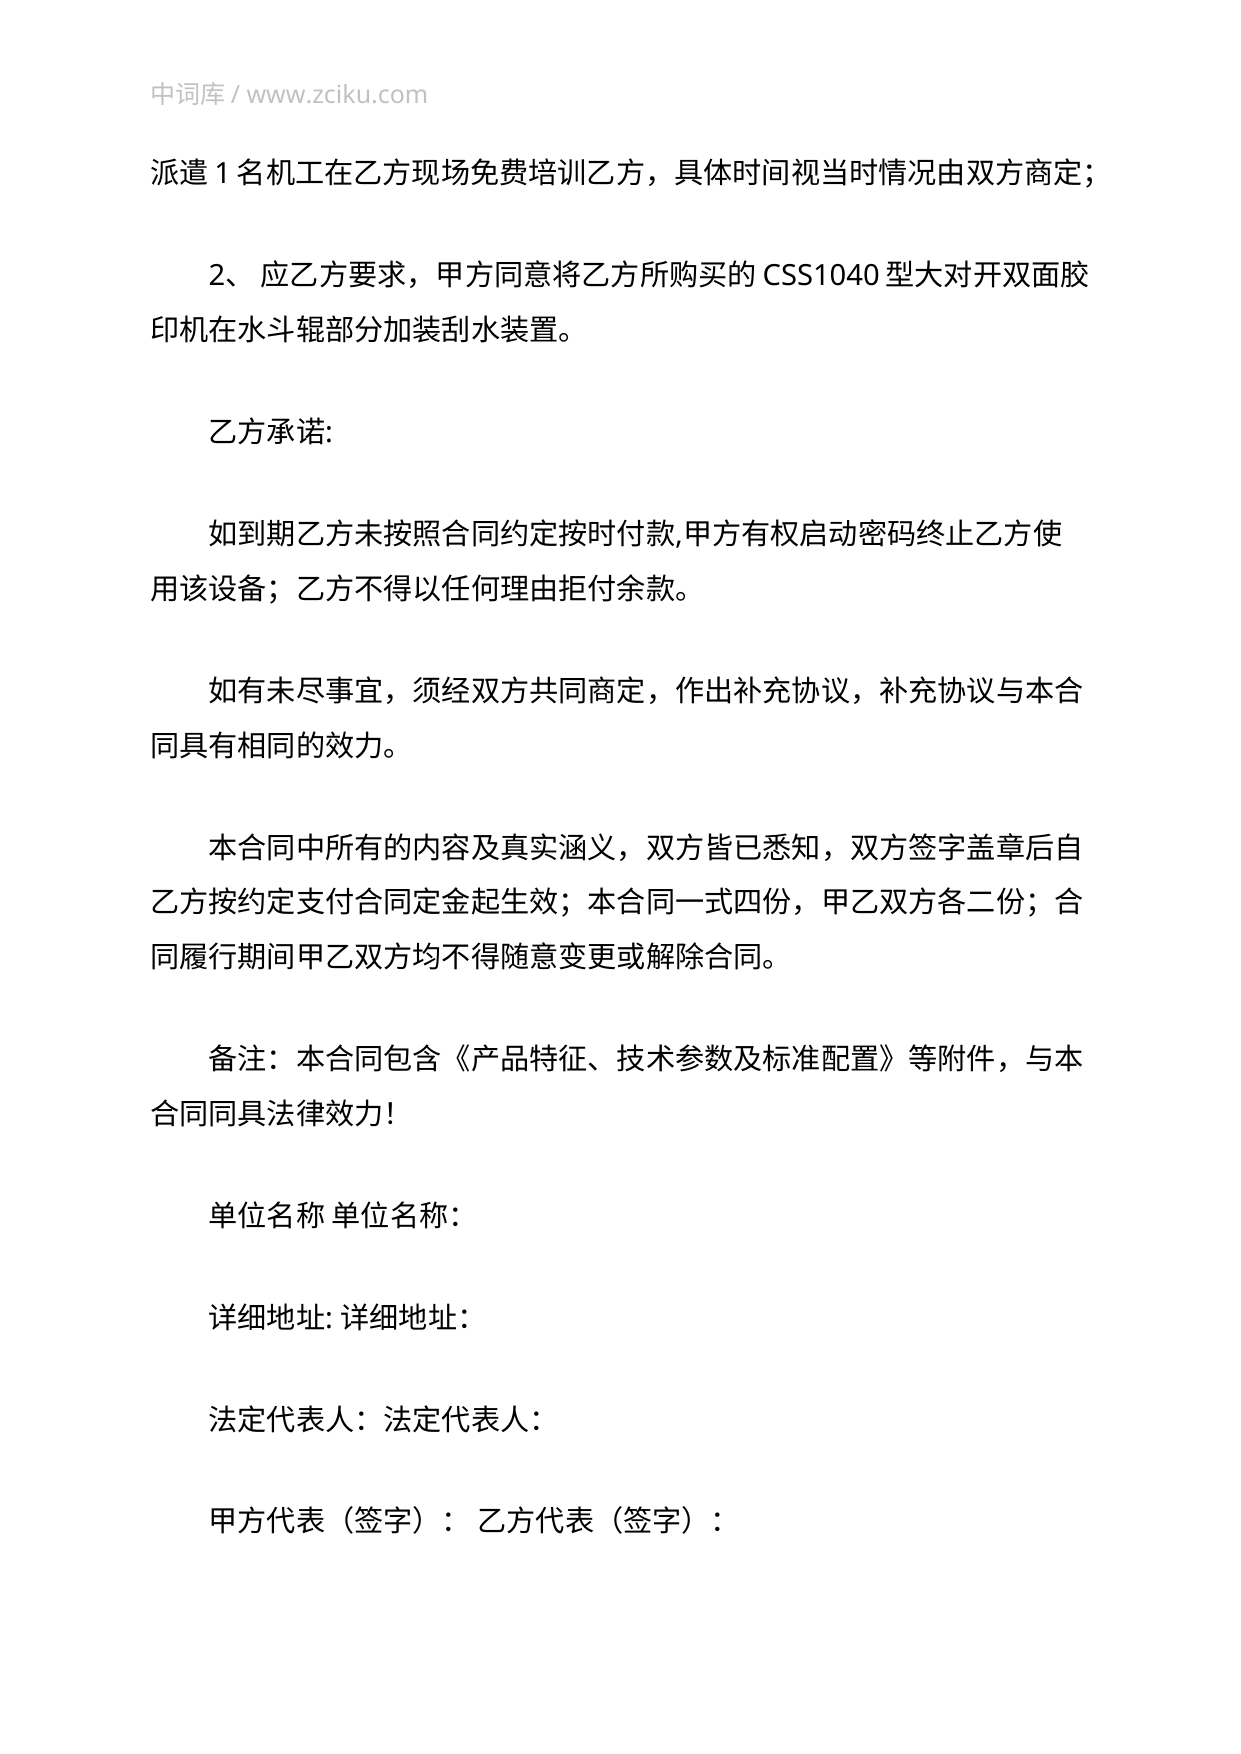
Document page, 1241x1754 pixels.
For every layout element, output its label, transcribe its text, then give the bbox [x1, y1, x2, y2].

text 详细地址: 详细地址： [150, 1294, 1090, 1337]
text 单位名称 单位名称： [150, 1192, 1090, 1235]
text 备注：本合同包含《产品特征、技术参数及标准配置》等附件，与本合同同具法律效力！ [150, 1036, 1090, 1133]
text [150, 150, 1090, 192]
text 甲方代表（签字）： 乙方代表（签字）： [150, 1498, 1090, 1540]
text 乙方承诺: [150, 409, 1090, 451]
text 2、 应乙方要求，甲方同意将乙方所购买的CSS1040型大对开双面胶印机在水斗辊部分加装刮水装置。 [150, 252, 1090, 349]
text 本合同中所有的内容及真实涵义，双方皆已悉知，双方签字盖章后自乙方按约定支付合同定金起生效；本合同一式四份，甲乙双方各二份；合同履行期间甲乙双方均不得随意变更或解除合同。 [150, 824, 1090, 976]
text 如有未尽事宜，须经双方共同商定，作出补充协议，补充协议与本合同具有相同的效力。 [150, 667, 1090, 765]
text 如到期乙方未按照合同约定按时付款,甲方有权启动密码终止乙方使用该设备；乙方不得以任何理由拒付余款。 [150, 511, 1090, 608]
text 法定代表人：法定代表人： [150, 1396, 1090, 1438]
